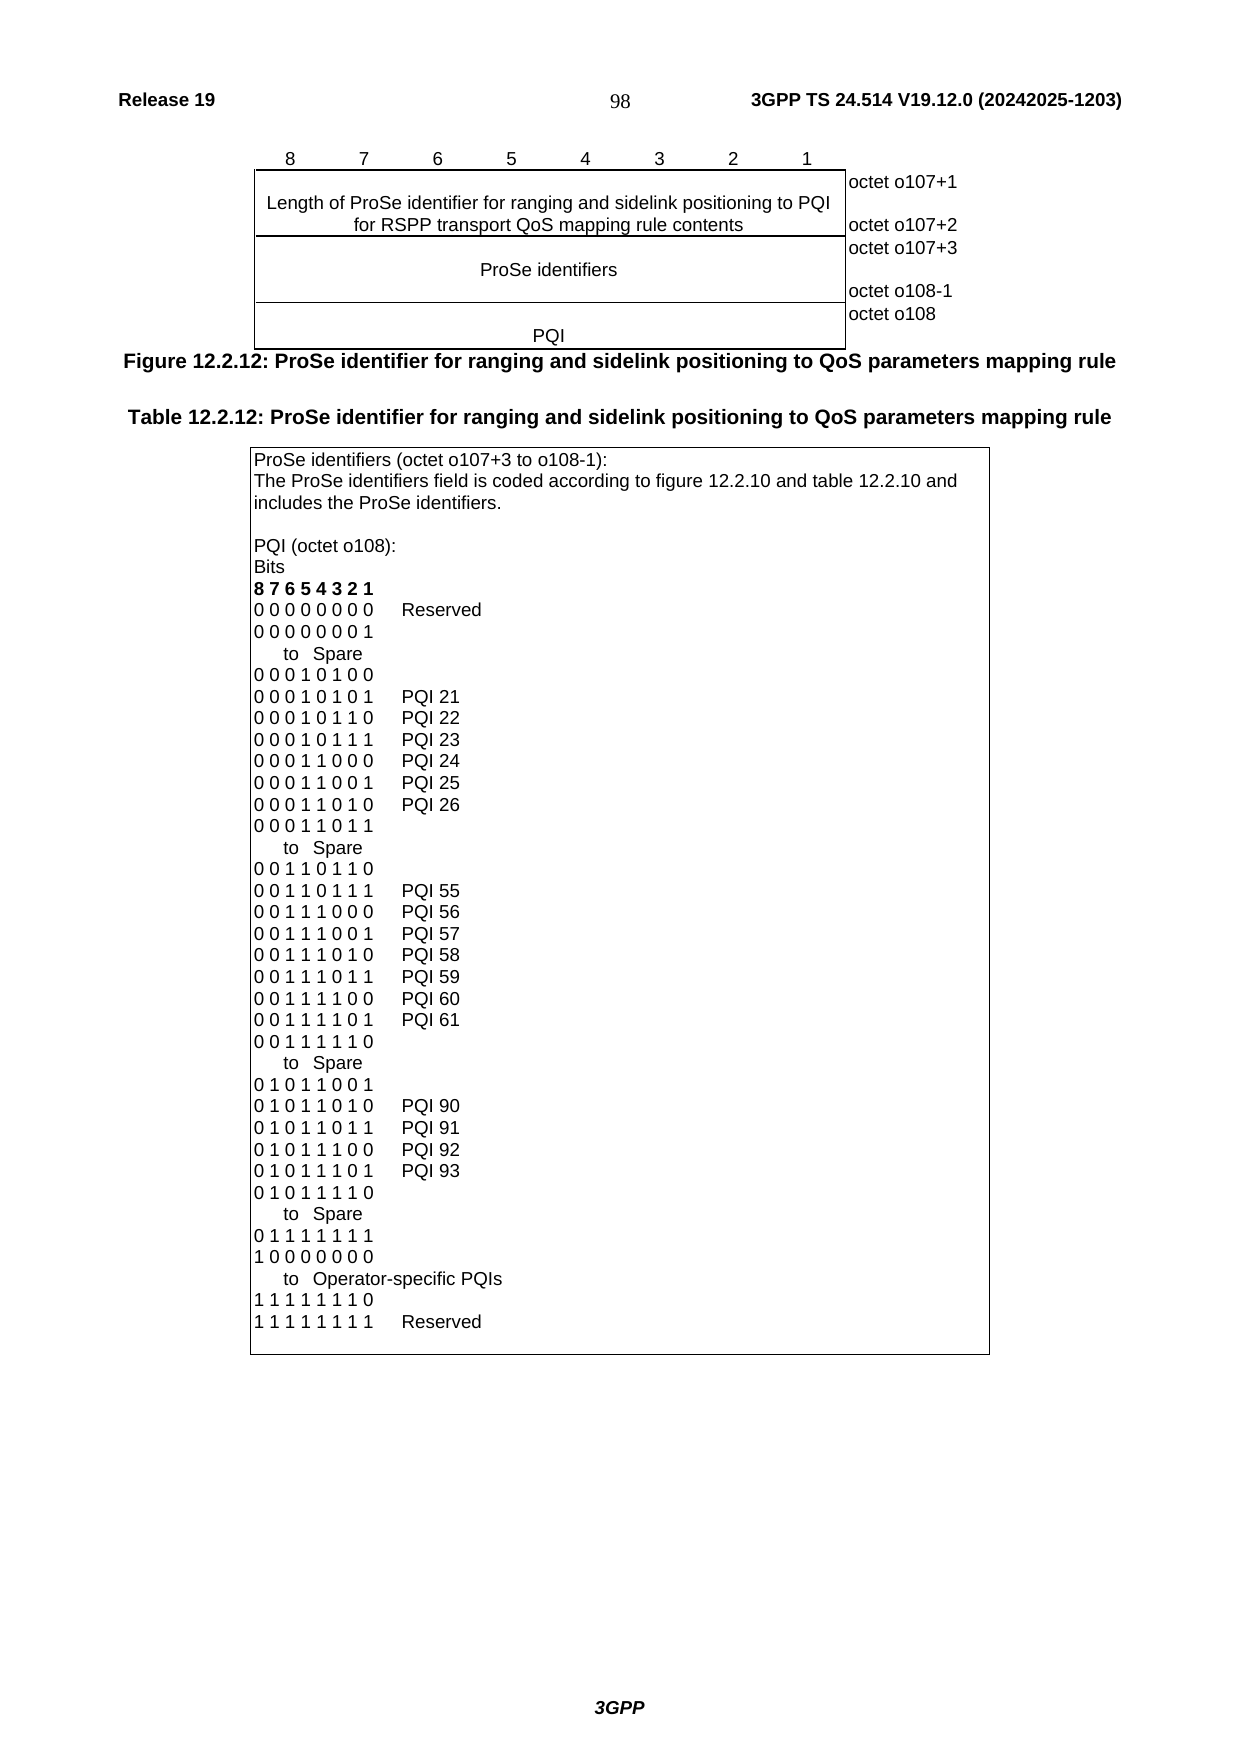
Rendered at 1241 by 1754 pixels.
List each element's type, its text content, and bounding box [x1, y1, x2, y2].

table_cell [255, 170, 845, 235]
text Figure 12.2.12: ProSe identifier for ranging and sidelink positioning to QoS parameters mapping rule [118, 349, 1122, 373]
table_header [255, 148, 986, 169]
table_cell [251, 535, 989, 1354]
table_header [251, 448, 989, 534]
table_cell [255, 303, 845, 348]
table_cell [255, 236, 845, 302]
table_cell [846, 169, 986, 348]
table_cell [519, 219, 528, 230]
text Table 12.2.12: ProSe identifier for ranging and sidelink positioning to QoS parameters mapping rule [118, 404, 1122, 428]
